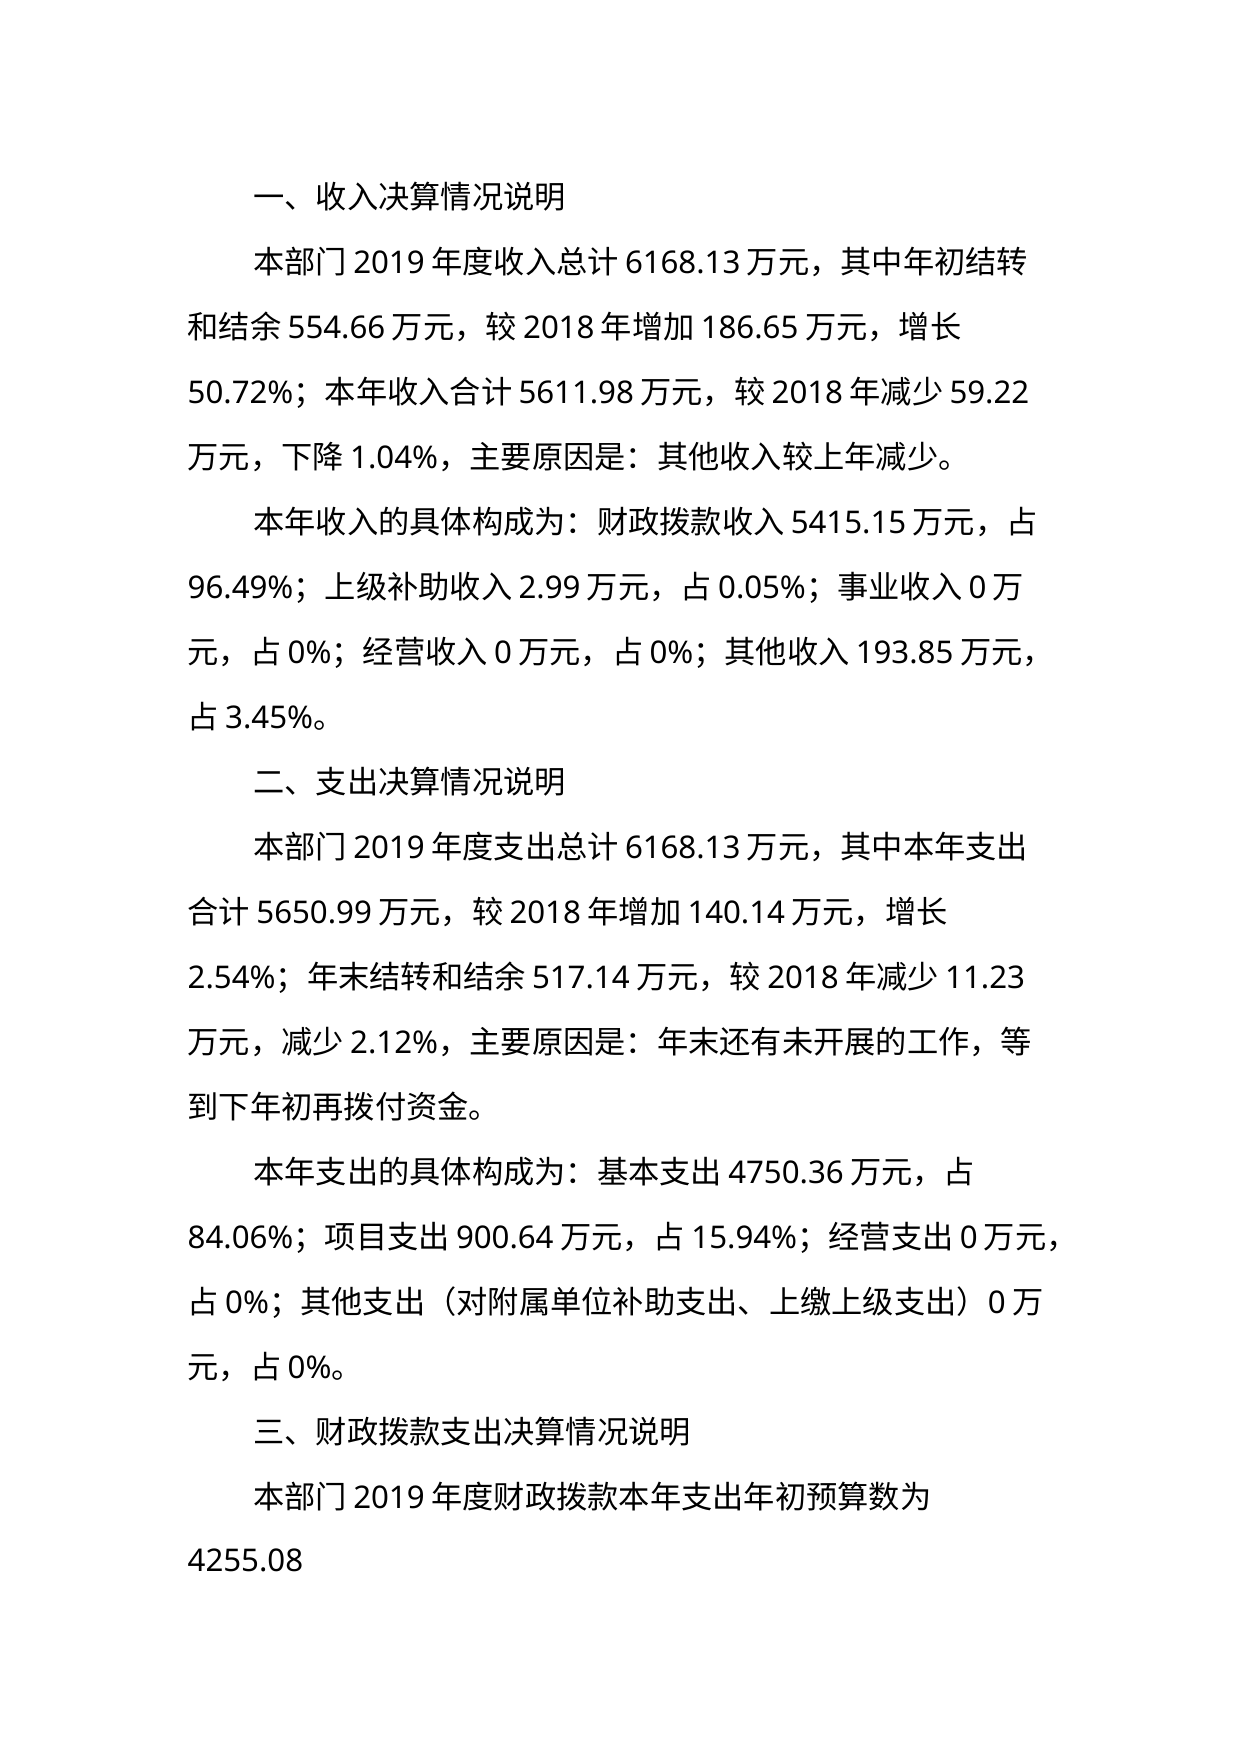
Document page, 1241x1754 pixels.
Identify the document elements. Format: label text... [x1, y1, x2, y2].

text 三、财政拨款支出决算情况说明 [187, 1397, 1053, 1462]
text 本年收入的具体构成为：财政拨款收入5415.15万元，占96.49%；上级补助收入2.99万元，占0.05%；事业收入0万元，占0%；经营收入0万元，占0%；其他收入193.85万元，占3.45%。 [187, 487, 1053, 747]
text 二、支出决算情况说明 [187, 747, 1053, 812]
text 本年支出的具体构成为：基本支出4750.36万元，占84.06%；项目支出900.64万元，占15.94%；经营支出0万元，占0%；其他支出（对附属单位补助支出、上缴上级支出）0万元，占0%。 [187, 1137, 1053, 1397]
text 本部门2019年度收入总计6168.13万元，其中年初结转和结余554.66万元，较2018年增加186.65万元，增长50.72%；本年收入合计5611.98万元，较2018年减少59.22万元，下降1.04%，主要原因是：其他收入较上年减少。 [187, 227, 1053, 487]
text 本部门2019年度支出总计6168.13万元，其中本年支出合计5650.99万元，较2018年增加140.14万元，增长2.54%；年末结转和结余517.14万元，较2018年减少11.23万元，减少2.12%，主要原因是：年末还有未开展的工作，等到下年初再拨付资金。 [187, 812, 1053, 1137]
text 一、收入决算情况说明 [187, 162, 1053, 227]
text 本部门2019年度财政拨款本年支出年初预算数为4255.08 [187, 1462, 1053, 1592]
